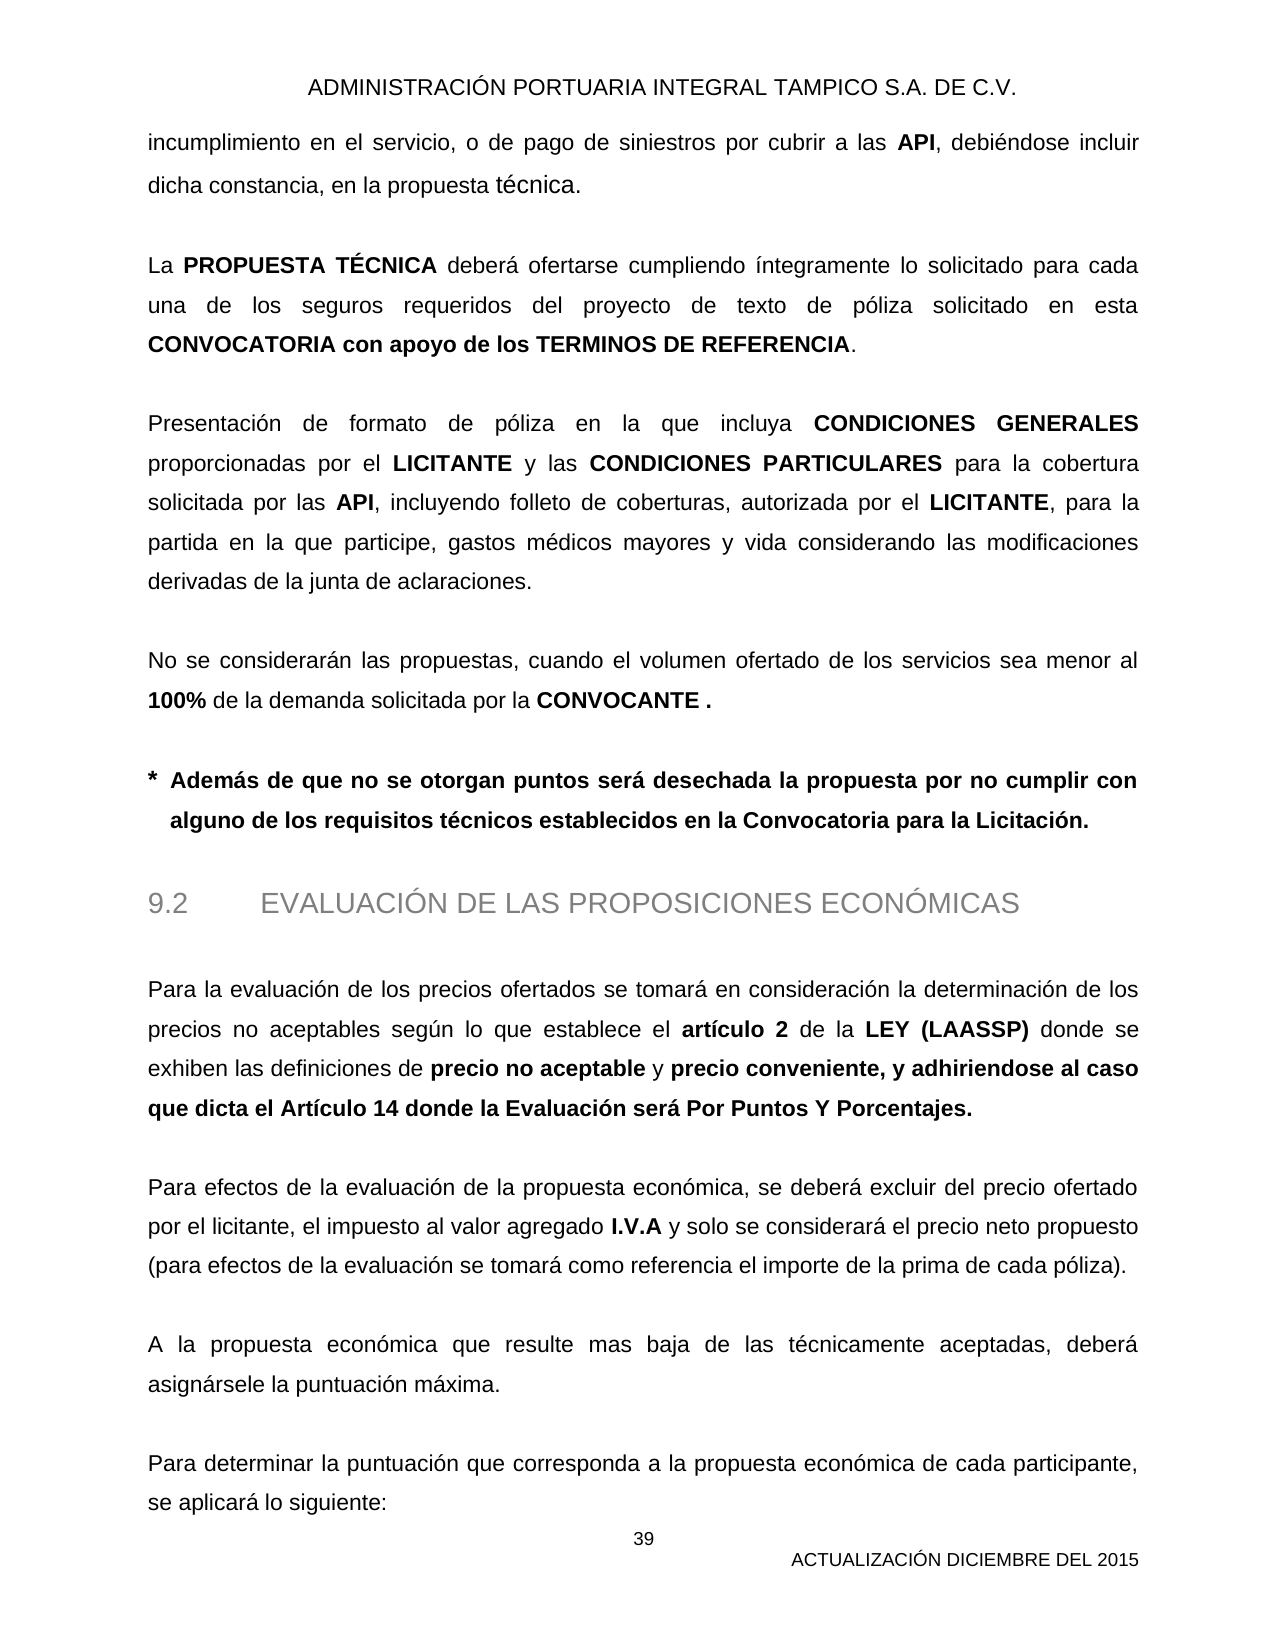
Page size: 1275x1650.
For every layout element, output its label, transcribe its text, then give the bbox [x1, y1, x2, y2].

text Para la evaluación de los precios ofertados se tomará en consideración la determinación de los precios no aceptables según lo que establece el artículo 2 de la LEY (LAASSP) donde se exhiben las definiciones de precio no aceptable y precio conveniente, y adhiriendose al caso que dicta el Artículo 14 donde la Evaluación será Por Puntos Y Porcentajes. [148, 976, 1139, 1121]
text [148, 129, 1139, 198]
text Presentación de formato de póliza en la que incluya CONDICIONES GENERALES proporcionadas por el LICITANTE y las CONDICIONES PARTICULARES para la cobertura solicitada por las API, incluyendo folleto de coberturas, autorizada por el LICITANTE, para la partida en la que participe, gastos médicos mayores y vida considerando las modificaciones derivadas de la junta de aclaraciones. [148, 410, 1139, 594]
list Además de que no se otorgan puntos será desechada la propuesta por no cumplir con alguno de los requisitos técnicos establecidos en la Convocatoria para la Licitación. [148, 766, 1139, 834]
text Para determinar la puntuación que corresponda a la propuesta económica de cada participante, se aplicará lo siguiente: [148, 1450, 1139, 1516]
text Para efectos de la evaluación de la propuesta económica, se deberá excluir del precio ofertado por el licitante, el impuesto al valor agregado I.V.A y solo se considerará el precio neto propuesto (para efectos de la evaluación se tomará como referencia el importe de la prima de cada póliza). [148, 1173, 1139, 1279]
text A la propuesta económica que resulte mas baja de las técnicamente aceptadas, deberá asignársele la puntuación máxima. [148, 1331, 1139, 1397]
text 9.2 EVALUACIÓN DE LAS PROPOSICIONES ECONÓMICAS [148, 886, 1139, 920]
text La PROPUESTA TÉCNICA deberá ofertarse cumpliendo íntegramente lo solicitado para cada una de los seguros requeridos del proyecto de texto de póliza solicitado en esta CONVOCATORIA con apoyo de los TERMINOS DE REFERENCIA. [148, 252, 1139, 358]
text No se considerarán las propuestas, cuando el volumen ofertado de los servicios sea menor al 100% de la demanda solicitada por la CONVOCANTE . [148, 647, 1139, 713]
